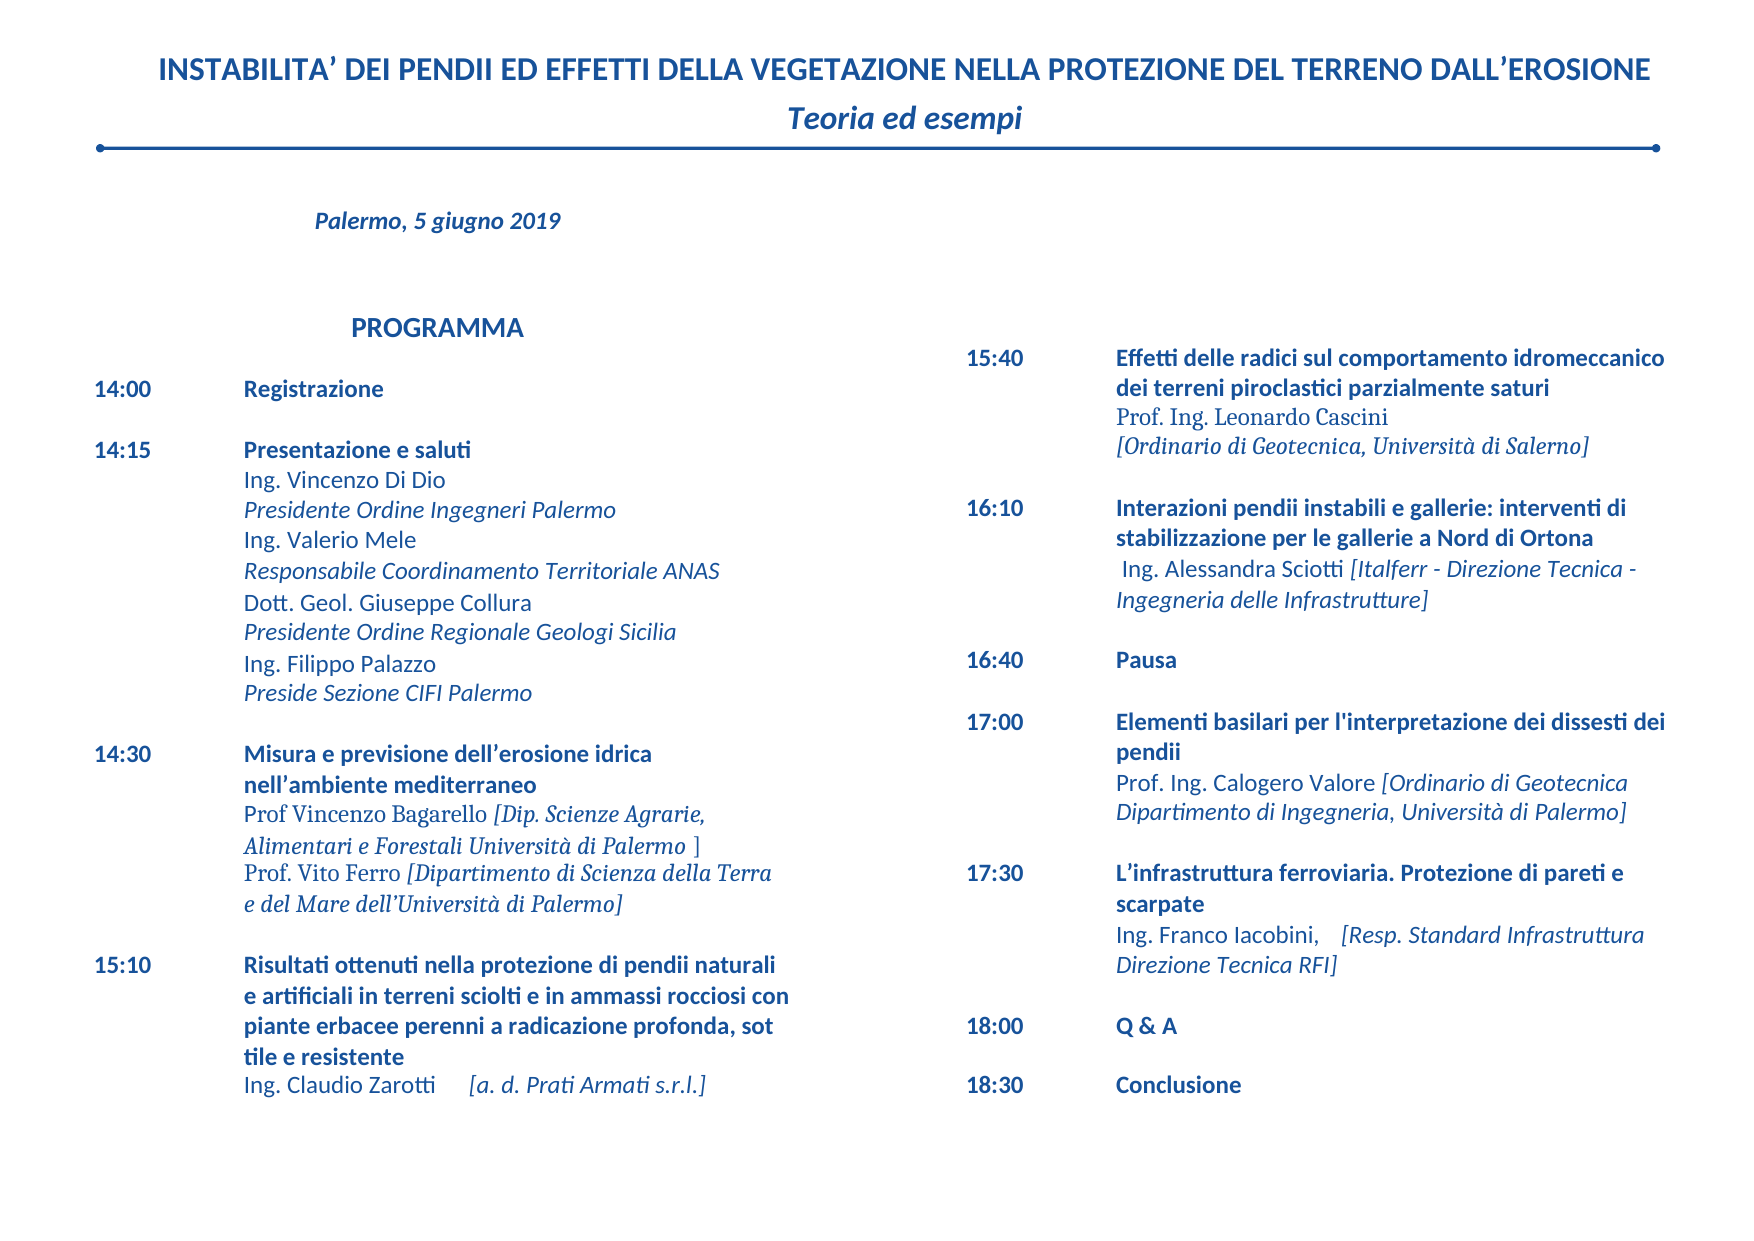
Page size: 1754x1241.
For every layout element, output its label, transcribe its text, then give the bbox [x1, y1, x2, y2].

text PROGRAMMA [131, 309, 744, 345]
text Teoria ed esempi [131, 97, 1679, 137]
text Palermo, 5 giugno 2019 [131, 205, 744, 236]
text INSTABILITA’ DEI PENDII ED EFFETTI DELLA VEGETAZIONE NELLA PROTEZIONE DEL TERRENO DALL’EROSIONE [131, 48, 1679, 89]
